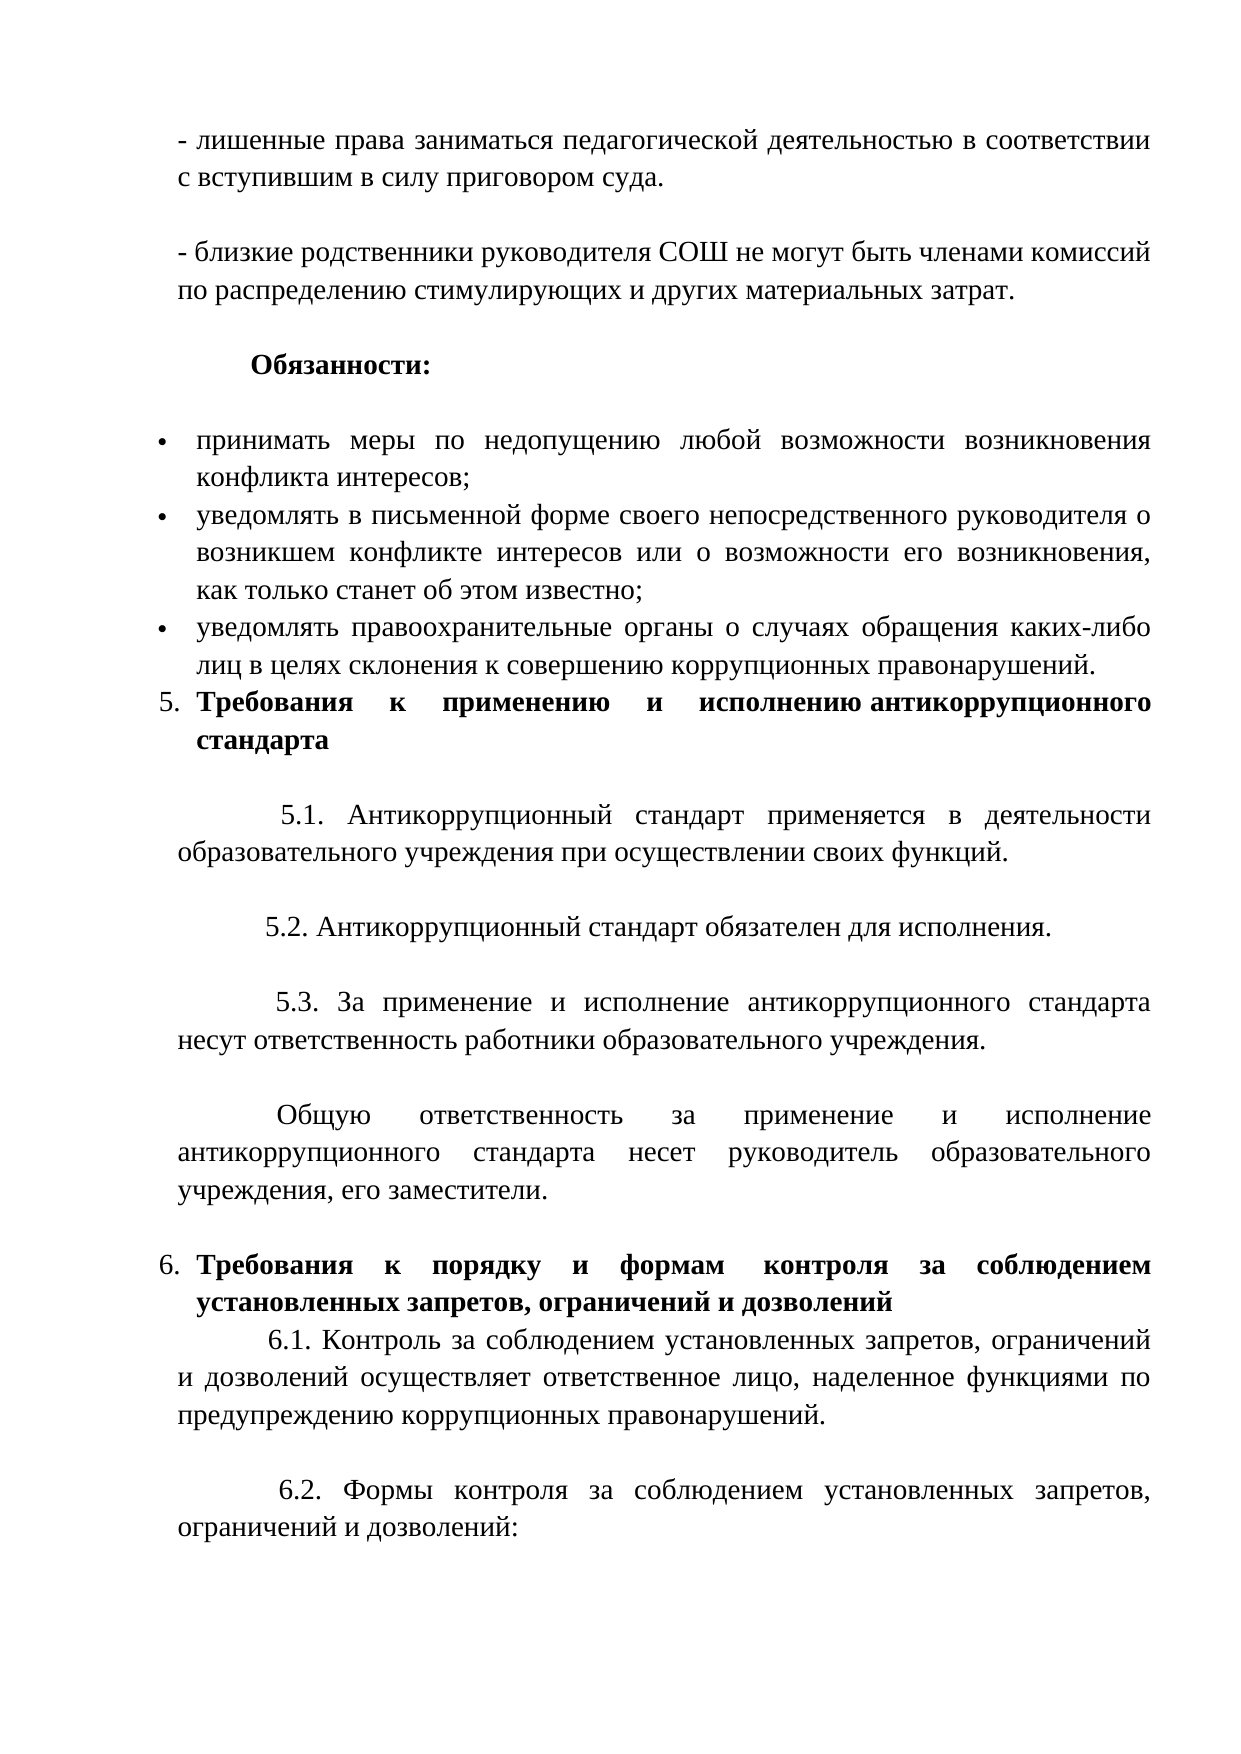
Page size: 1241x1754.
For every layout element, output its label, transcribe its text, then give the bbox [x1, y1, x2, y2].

list Требования к применению и исполнению антикоррупционного стандарта [158, 681, 1152, 756]
text 5.3. За применение и исполнение антикоррупционного стандарта несут ответственность работники образовательного учреждения. [177, 981, 1152, 1056]
text 6.1. Контроль за соблюдением установленных запретов, ограничений и дозволений осуществляет ответственное лицо, наделенное функциями по предупреждению коррупционных правонарушений. [177, 1318, 1152, 1431]
list уведомлять в письменной форме своего непосредственного руководителя о возникшем конфликте интересов или о возможности его возникновения, как только станет об этом известно; [158, 493, 1152, 606]
text Общую ответственность за применение и исполнение антикоррупционного стандарта несет руководитель образовательного учреждения, его заместители. [177, 1093, 1152, 1206]
list уведомлять правоохранительные органы о случаях обращения каких-либо лиц в целях склонения к совершению коррупционных правонарушений. [158, 606, 1152, 681]
text 5.2. Антикоррупционный стандарт обязателен для исполнения. [177, 906, 1152, 943]
list принимать меры по недопущению любой возможности возникновения конфликта интересов; [158, 418, 1152, 493]
list Требования к порядку и формам контроля за соблюдением установленных запретов, ограничений и дозволений [158, 1243, 1152, 1318]
text 5.1. Антикоррупционный стандарт применяется в деятельности образовательного учреждения при осуществлении своих функций. [177, 793, 1152, 868]
text 6.2. Формы контроля за соблюдением установленных запретов, ограничений и дозволений: [177, 1468, 1152, 1543]
text - близкие родственники руководителя СОШ не могут быть членами комиссий по распределению стимулирующих и других материальных затрат. [177, 231, 1152, 306]
text - лишенные права заниматься педагогической деятельностью в соответствии с вступившим в силу приговором суда. [177, 118, 1152, 193]
text Обязанности: [177, 343, 1152, 381]
